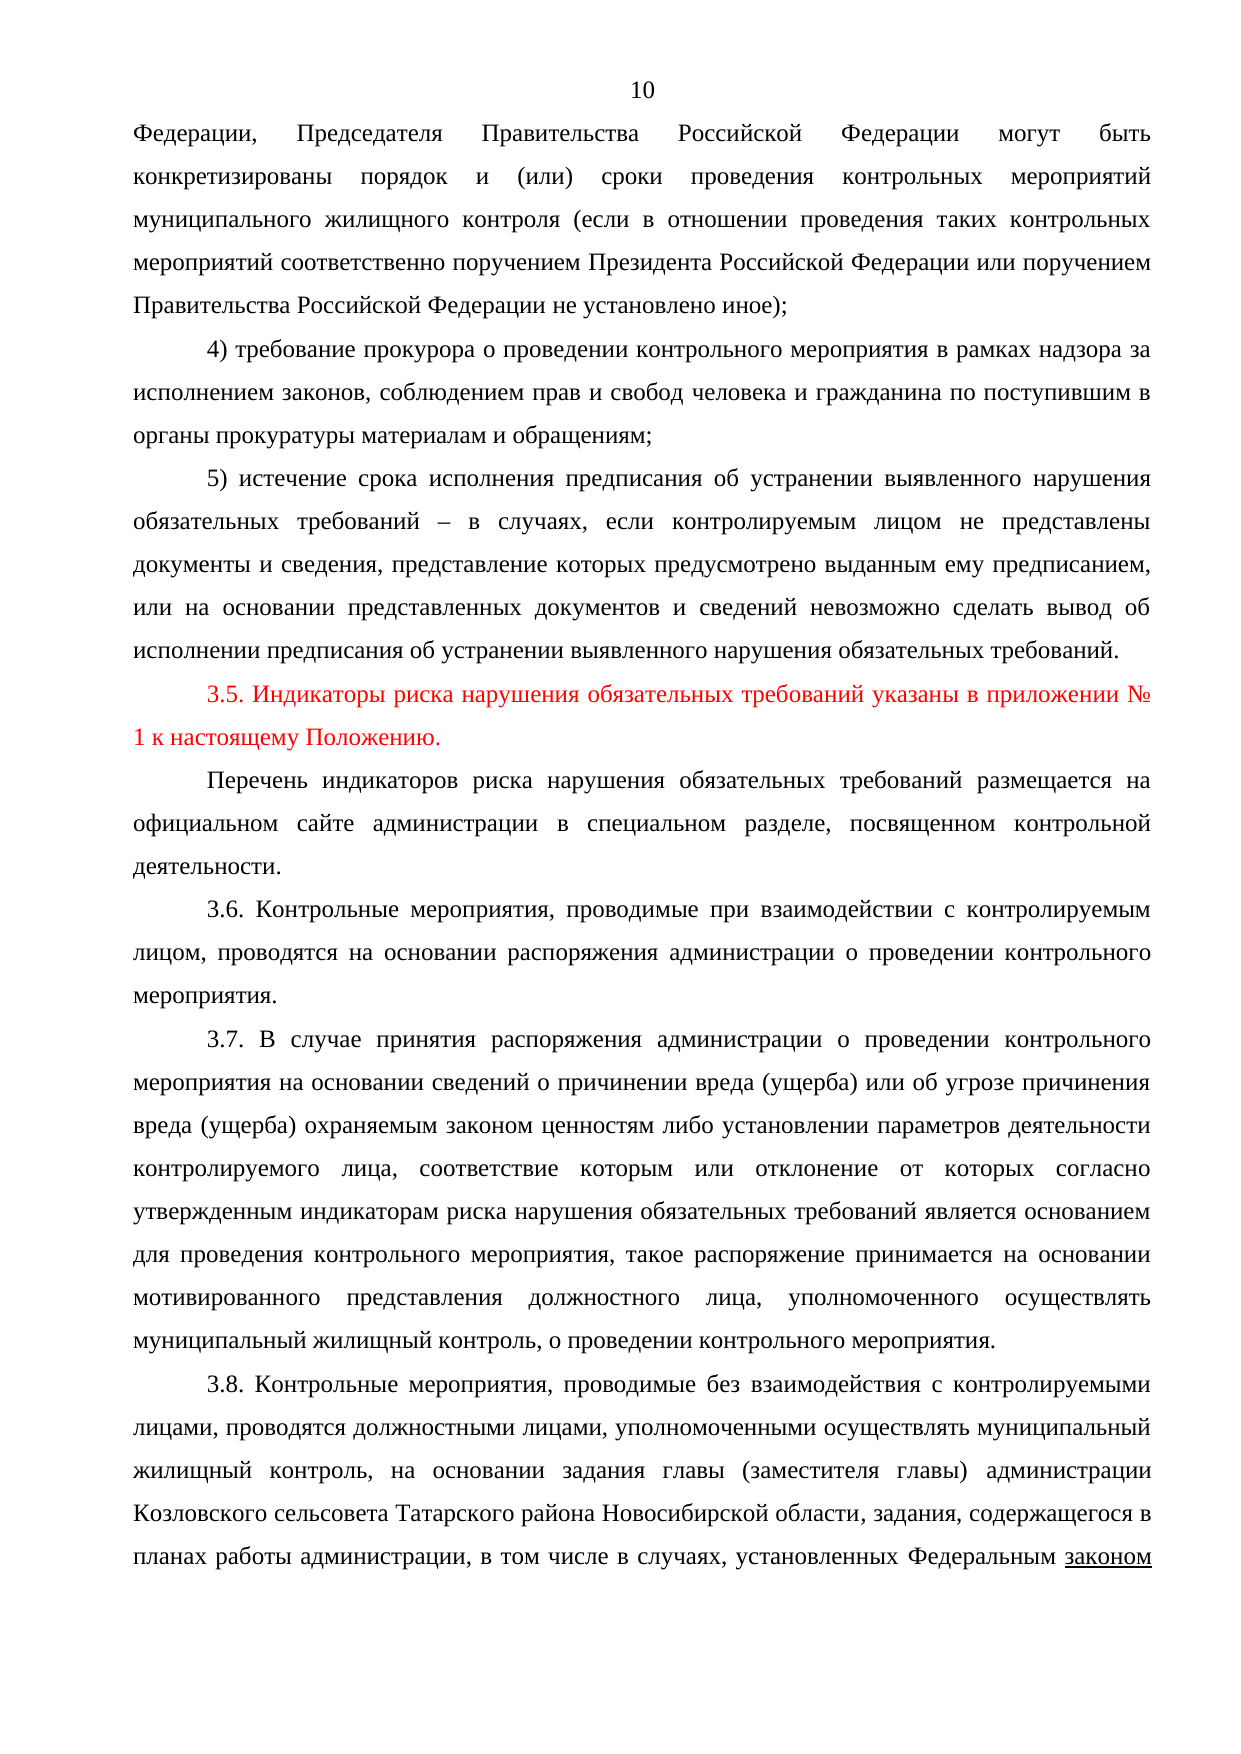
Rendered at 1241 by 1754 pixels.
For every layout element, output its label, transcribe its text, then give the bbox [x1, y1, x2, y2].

text 3.6. Контрольные мероприятия, проводимые при взаимодействии с контролируемым лицом, проводятся на основании распоряжения администрации о проведении контрольного мероприятия. [133, 894, 1152, 1009]
text 5) истечение срока исполнения предписания об устранении выявленного нарушения обязательных требований – в случаях, если контролируемым лицом не представлены документы и сведения, представление которых предусмотрено выданным ему предписанием, или на основании представленных документов и сведений невозможно сделать вывод об исполнении предписания об устранении выявленного нарушения обязательных требований. [133, 463, 1152, 664]
text 3.5. Индикаторы риска нарушения обязательных требований указаны в приложении № 1 к настоящему Положению. [133, 679, 1152, 751]
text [133, 118, 1152, 319]
text Перечень индикаторов риска нарушения обязательных требований размещается на официальном сайте администрации в специальном разделе, посвященном контрольной деятельности. [133, 765, 1152, 880]
text 4) требование прокурора о проведении контрольного мероприятия в рамках надзора за исполнением законов, соблюдением прав и свобод человека и гражданина по поступившим в органы прокуратуры материалам и обращениям; [133, 334, 1152, 449]
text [133, 1369, 1152, 1570]
text 3.7. В случае принятия распоряжения администрации о проведении контрольного мероприятия на основании сведений о причинении вреда (ущерба) или об угрозе причинения вреда (ущерба) охраняемым законом ценностям либо установлении параметров деятельности контролируемого лица, соответствие которым или отклонение от которых согласно утвержденным индикаторам риска нарушения обязательных требований является основанием для проведения контрольного мероприятия, такое распоряжение принимается на основании мотивированного представления должностного лица, уполномоченного осуществлять муниципальный жилищный контроль, о проведении контрольного мероприятия. [133, 1024, 1152, 1354]
